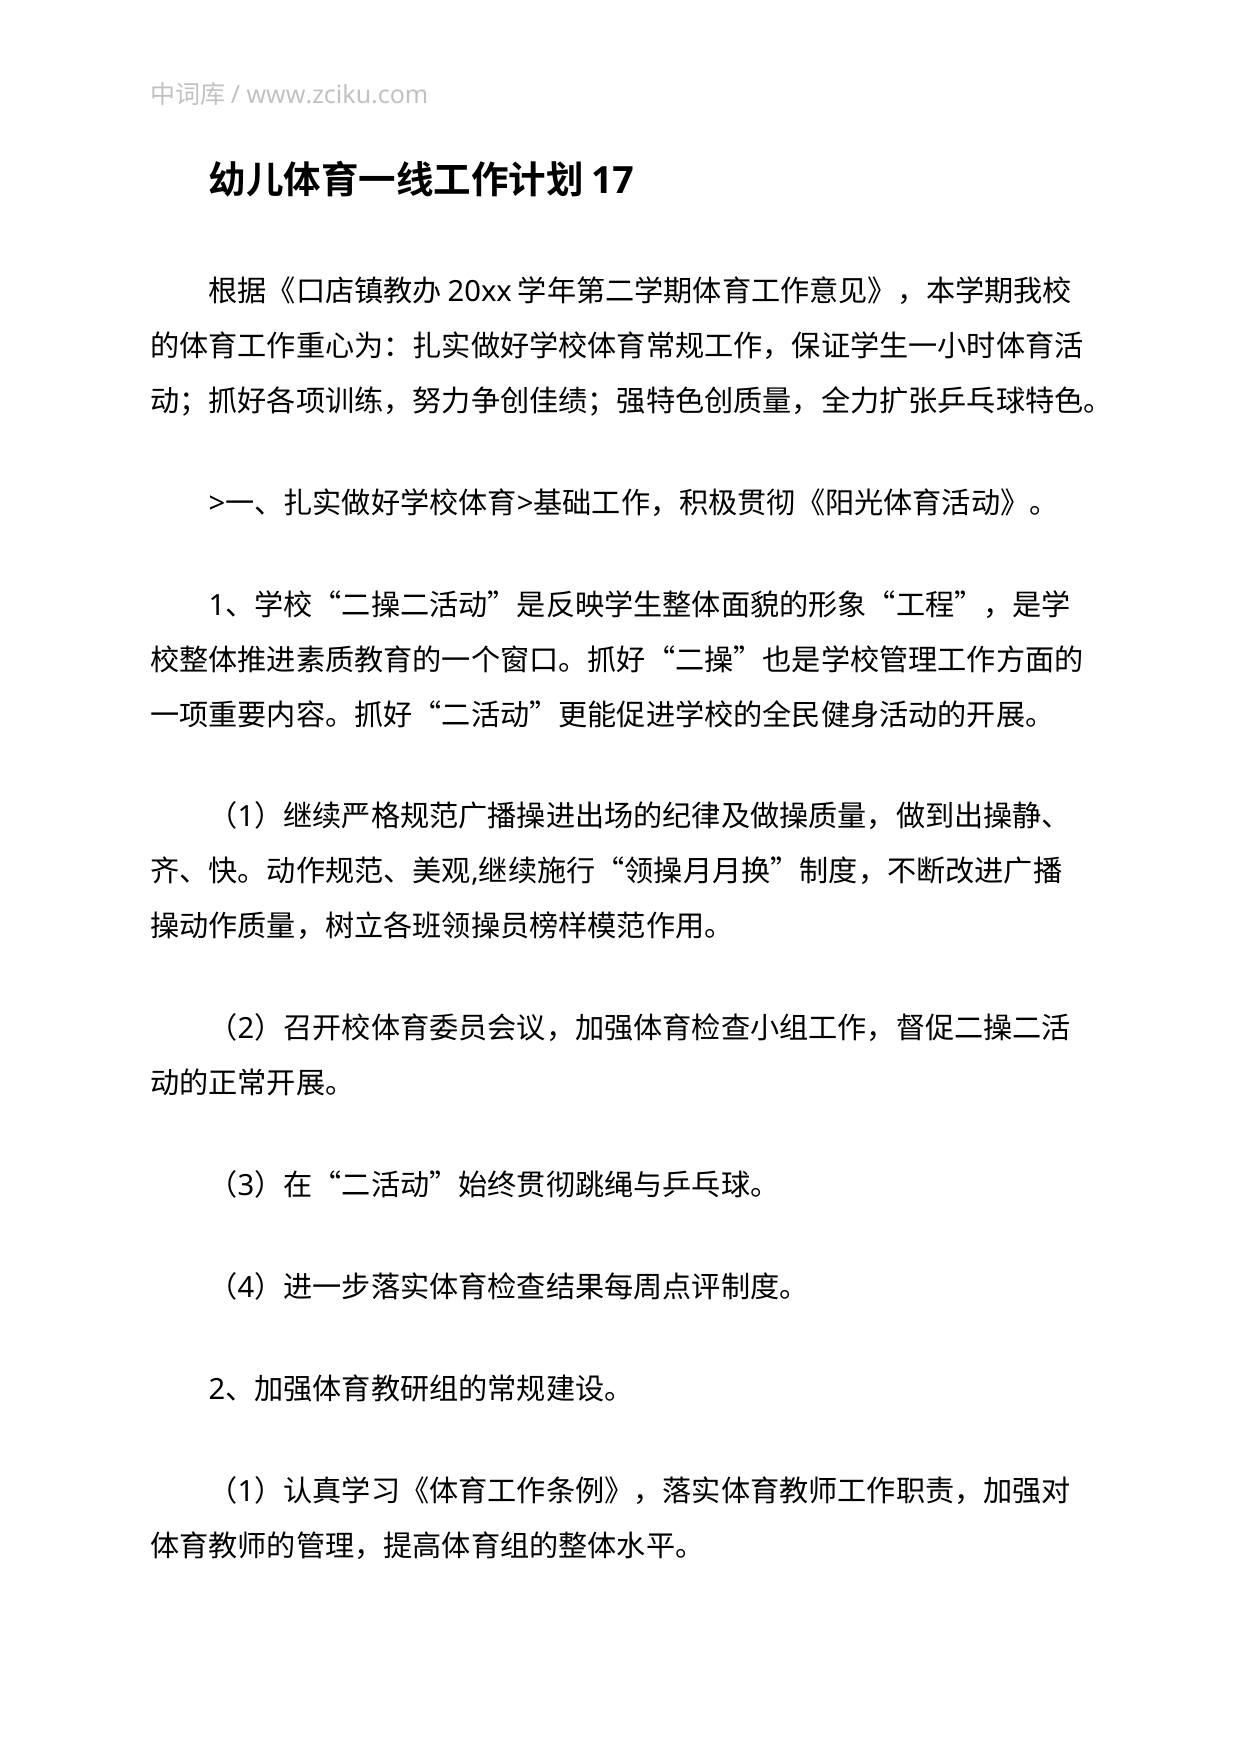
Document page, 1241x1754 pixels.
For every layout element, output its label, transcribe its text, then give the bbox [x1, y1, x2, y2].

text （4）进一步落实体育检查结果每周点评制度。 [150, 1263, 1090, 1306]
text 根据《口店镇教办20xx学年第二学期体育工作意见》，本学期我校的体育工作重心为：扎实做好学校体育常规工作，保证学生一小时体育活动；抓好各项训练，努力争创佳绩；强特色创质量，全力扩张乒乓球特色。 [150, 268, 1090, 420]
text 1、学校“二操二活动”是反映学生整体面貌的形象“工程”，是学校整体推进素质教育的一个窗口。抓好“二操”也是学校管理工作方面的一项重要内容。抓好“二活动”更能促进学校的全民健身活动的开展。 [150, 581, 1090, 733]
text 幼儿体育一线工作计划17 [150, 150, 1090, 204]
text >一、扎实做好学校体育>基础工作，积极贯彻《阳光体育活动》。 [150, 479, 1090, 522]
text （3）在“二活动”始终贯彻跳绳与乒乓球。 [150, 1161, 1090, 1204]
text （1）继续严格规范广播操进出场的纪律及做操质量，做到出操静、齐、快。动作规范、美观,继续施行“领操月月换”制度，不断改进广播操动作质量，树立各班领操员榜样模范作用。 [150, 793, 1090, 945]
text （1）认真学习《体育工作条例》，落实体育教师工作职责，加强对体育教师的管理，提高体育组的整体水平。 [150, 1467, 1090, 1565]
text （2）召开校体育委员会议，加强体育检查小组工作，督促二操二活动的正常开展。 [150, 1005, 1090, 1102]
text 2、加强体育教研组的常规建设。 [150, 1365, 1090, 1408]
